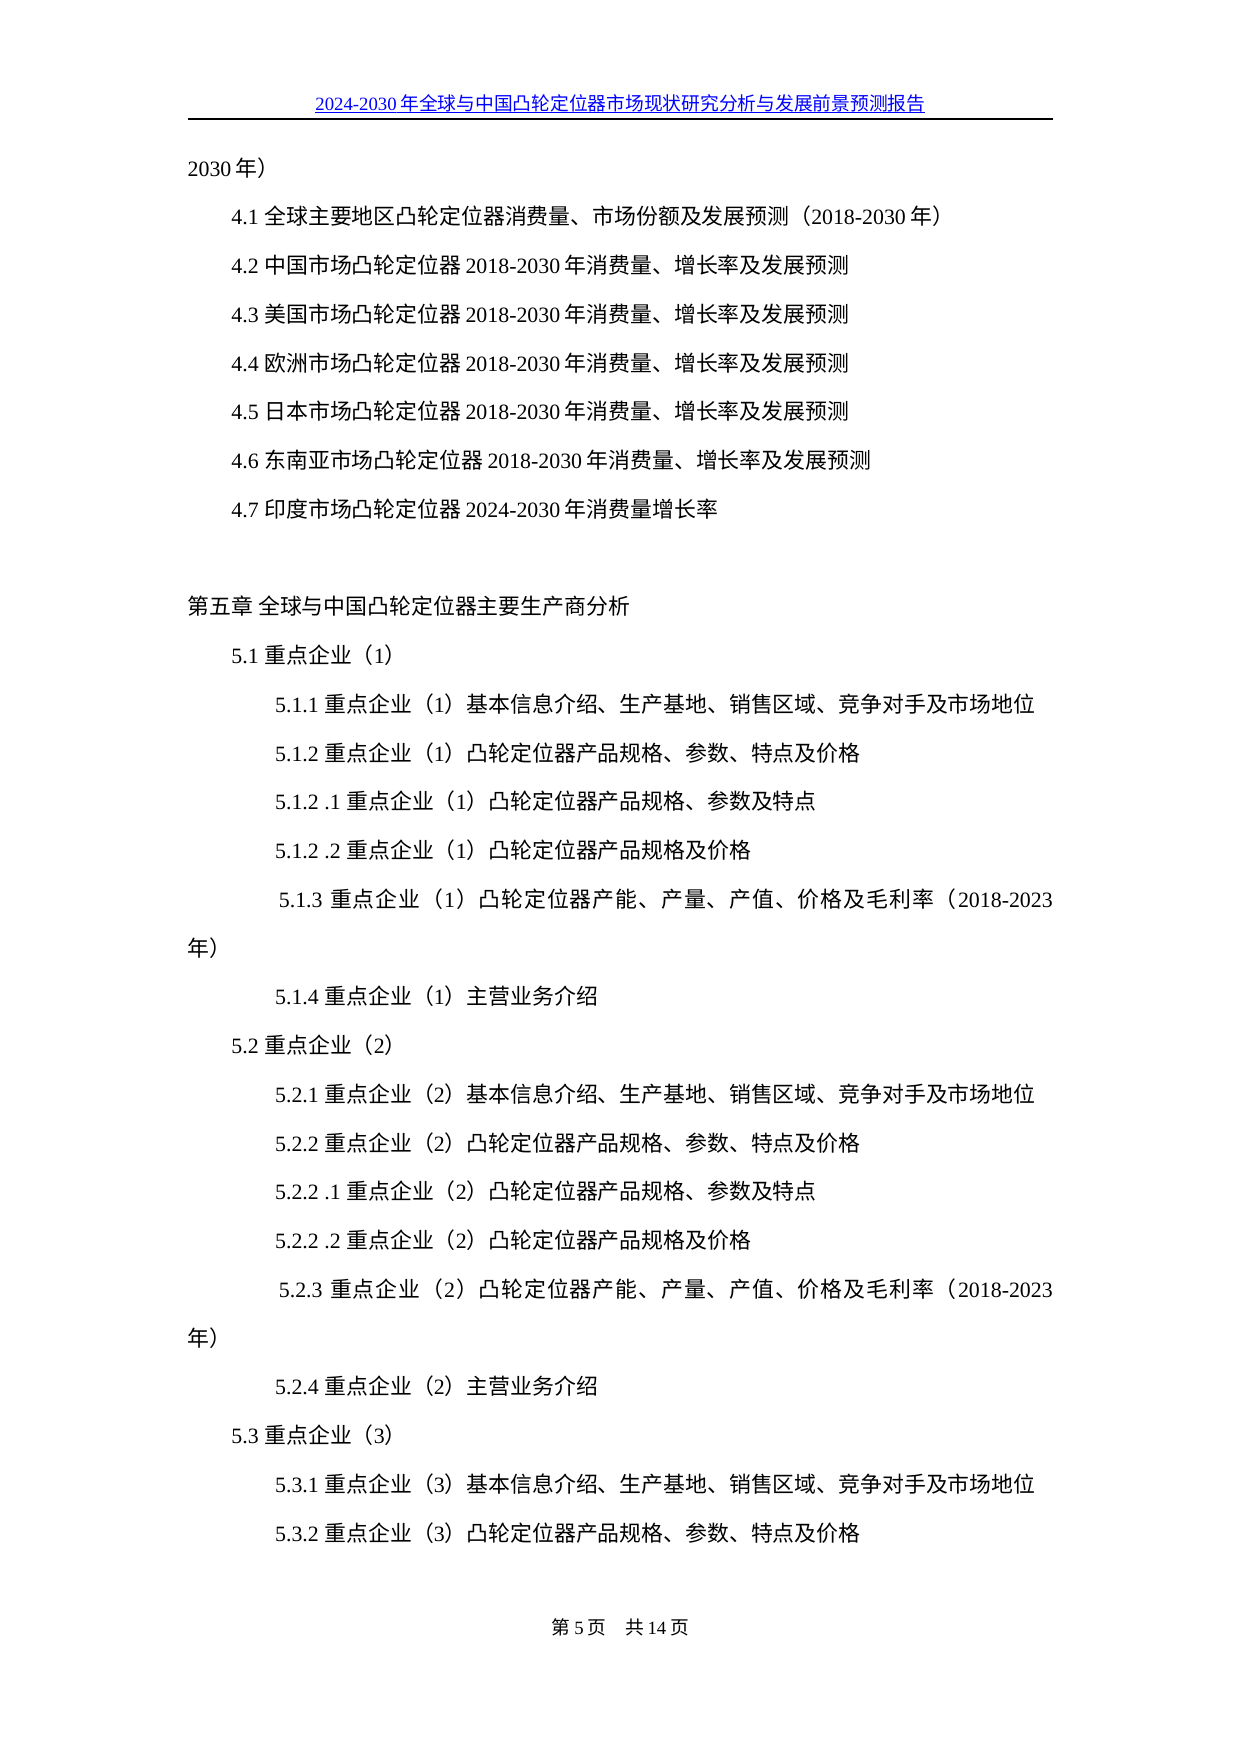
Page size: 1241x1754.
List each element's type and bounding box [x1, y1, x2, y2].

text [187, 150, 1053, 1548]
